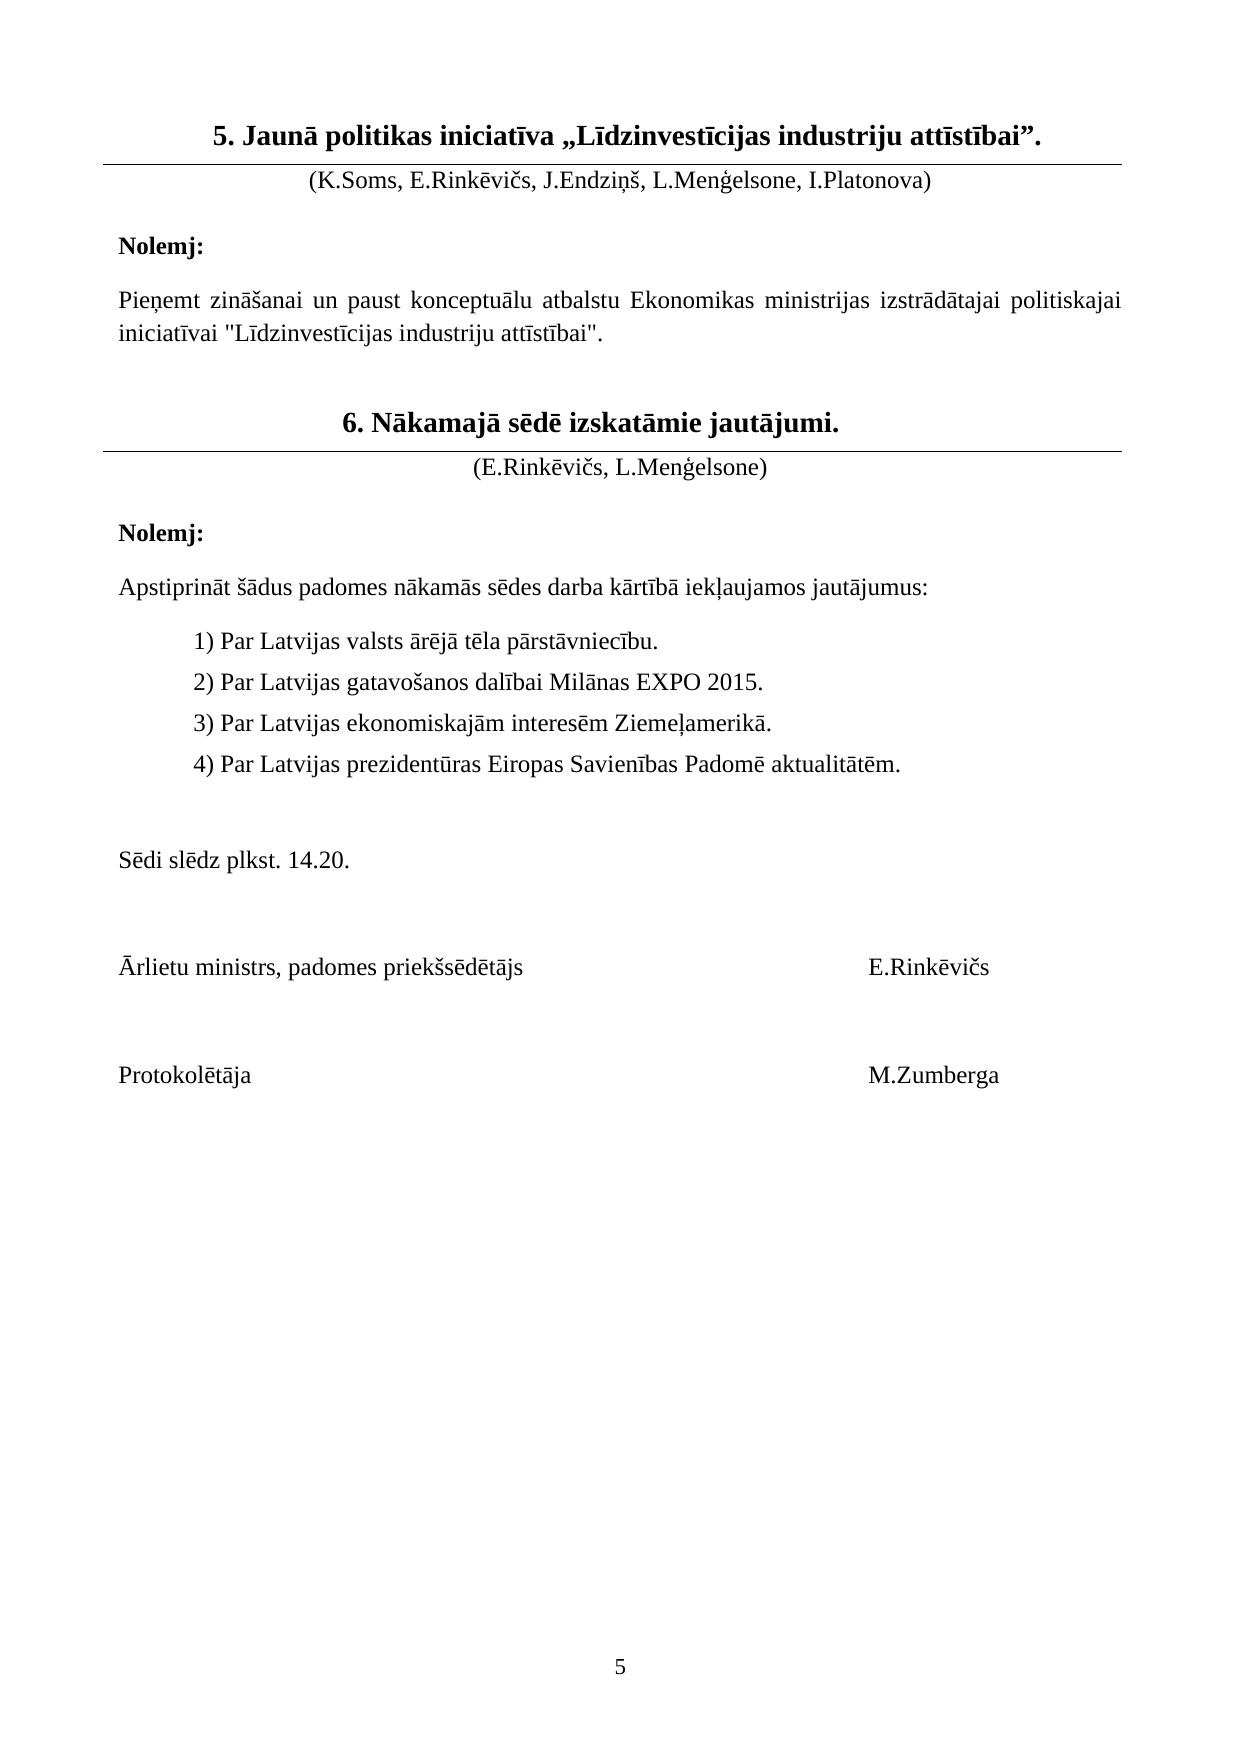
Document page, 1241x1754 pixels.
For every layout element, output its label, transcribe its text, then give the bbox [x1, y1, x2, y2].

text Apstiprināt šādus padomes nākamās sēdes darba kārtībā iekļaujamos jautājumus: [118, 572, 1122, 601]
text Nolemj: [118, 231, 1122, 260]
text 3) Par Latvijas ekonomiskajām interesēm Ziemeļamerikā. [193, 708, 1122, 737]
text 4) Par Latvijas prezidentūras Eiropas Savienības Padomē aktualitātēm. [193, 749, 1122, 778]
text (E.Rinkēvičs, L.Menģelsone) [118, 452, 1122, 481]
text Ārlietu ministrs, padomes priekšsēdētājs E.Rinkēvičs [118, 952, 1122, 981]
text 1) Par Latvijas valsts ārējā tēla pārstāvniecību. [193, 626, 1122, 654]
text Protokolētāja M.Zumberga [118, 1060, 1122, 1089]
table_header 5. Jaunā politikas iniciatīva „Līdzinvestīcijas industriju attīstībai”. [103, 118, 1122, 164]
text 2) Par Latvijas gatavošanos dalībai Milānas EXPO 2015. [193, 667, 1122, 696]
text Pieņemt zināšanai un paust konceptuālu atbalstu Ekonomikas ministrijas izstrādātajai politiskajai iniciatīvai "Līdzinvestīcijas industriju attīstībai". [118, 285, 1122, 347]
text (K.Soms, E.Rinkēvičs, J.Endziņš, L.Menģelsone, I.Platonova) [118, 165, 1122, 194]
text Nolemj: [118, 518, 1122, 547]
text Sēdi slēdz plkst. 14.20. [118, 845, 1122, 873]
table_header 6. Nākamajā sēdē izskatāmie jautājumi. [103, 405, 1122, 451]
